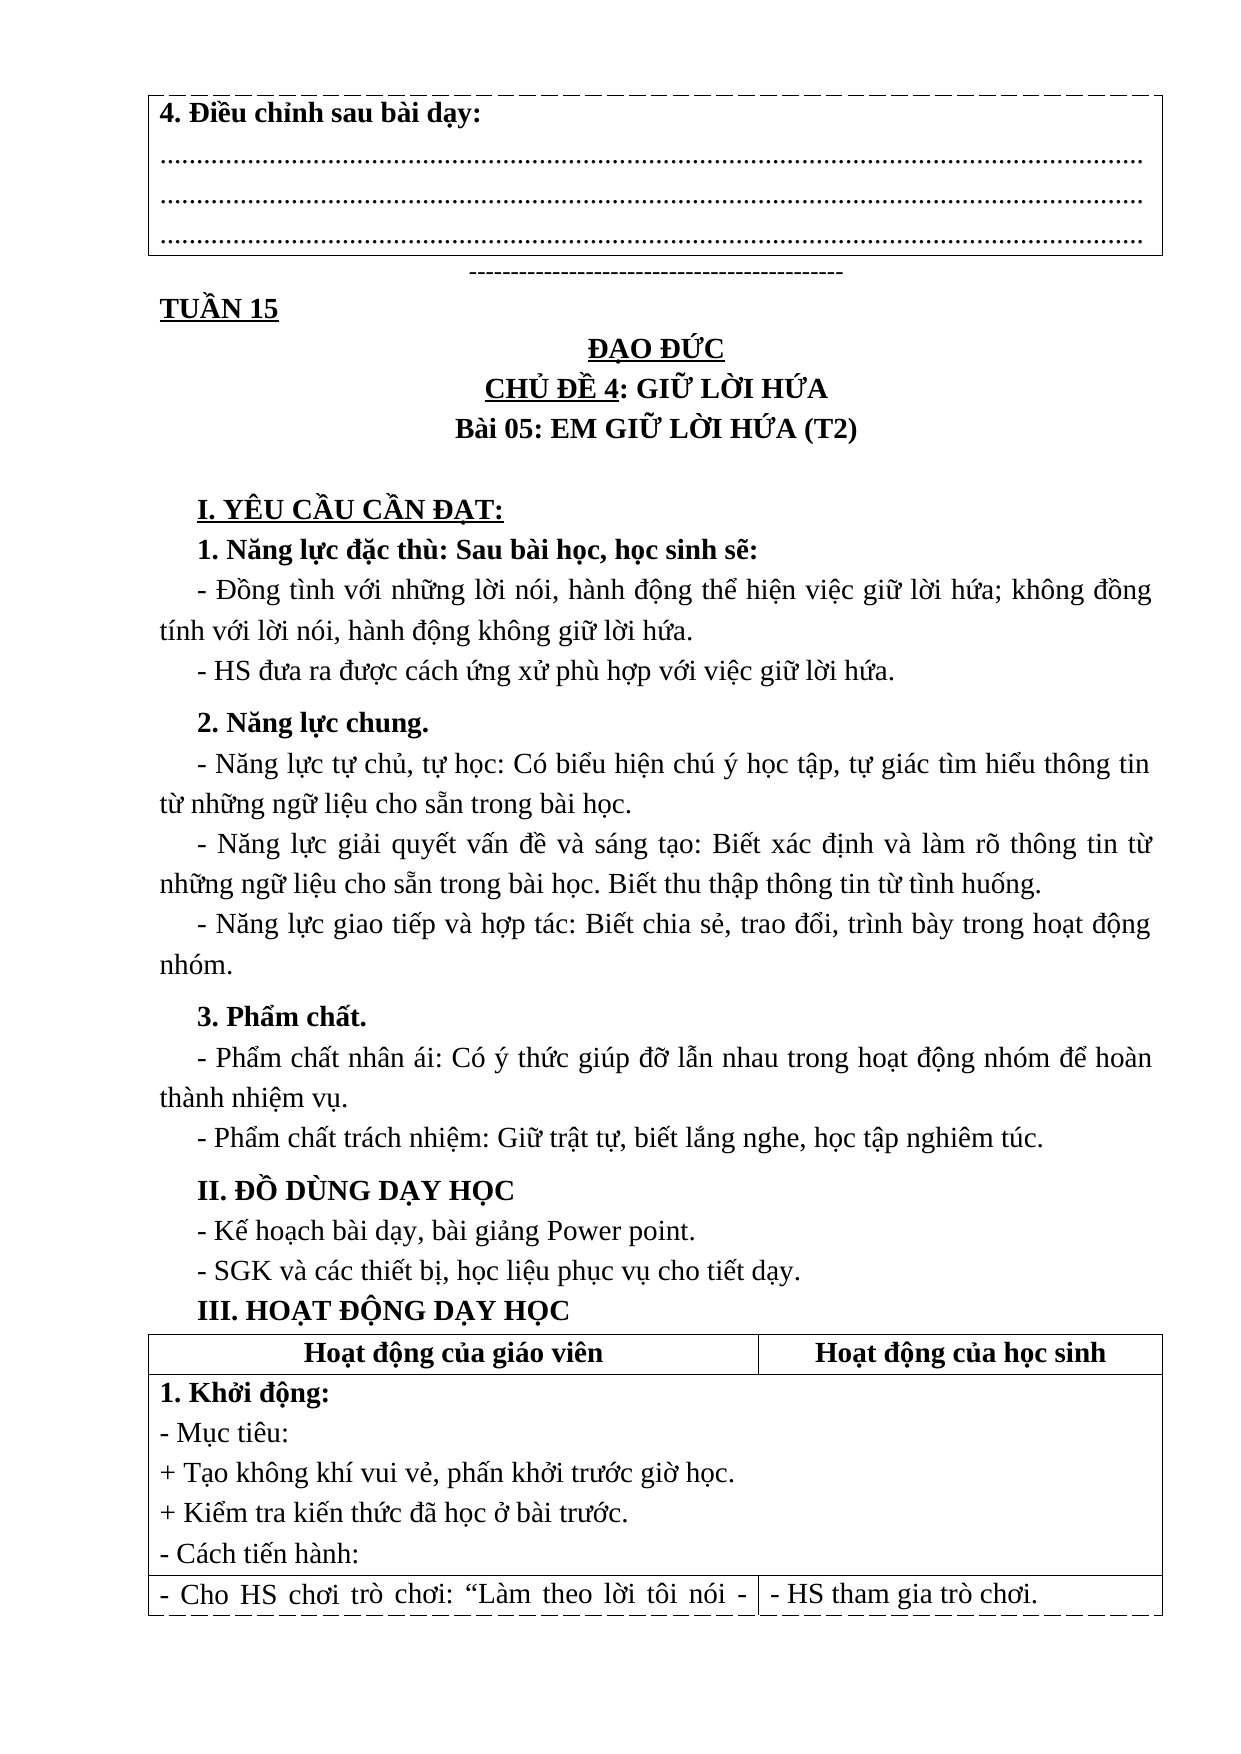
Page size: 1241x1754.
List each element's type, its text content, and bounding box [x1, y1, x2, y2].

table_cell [149, 1576, 758, 1615]
text Bài 05: EM GIỮ LỜI HỨA (T2) [159, 412, 1153, 445]
text 1. Năng lực đặc thù: Sau bài học, học sinh sẽ: [159, 532, 1153, 566]
text - Đồng tình với những lời nói, hành động thể hiện việc giữ lời hứa; không đồng tính với lời nói, hành động không giữ lời hứa. [159, 572, 1153, 646]
text - Phẩm chất trách nhiệm: Giữ trật tự, biết lắng nghe, học tập nghiêm túc. [159, 1120, 1153, 1154]
text - Năng lực tự chủ, tự học: Có biểu hiện chú ý học tập, tự giác tìm hiểu thông tin từ những ngữ liệu cho sẵn trong bài học. [159, 746, 1153, 819]
text - Năng lực giải quyết vấn đề và sáng tạo: Biết xác định và làm rõ thông tin từ những ngữ liệu cho sẵn trong bài học. Biết thu thập thông tin từ tình huống. [159, 826, 1153, 900]
text ĐẠO ĐỨC [159, 331, 1153, 365]
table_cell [759, 1576, 1162, 1615]
text - Phẩm chất nhân ái: Có ý thức giúp đỡ lẫn nhau trong hoạt động nhóm để hoàn thành nhiệm vụ. [159, 1040, 1153, 1113]
table_cell 4. Điều chỉnh sau bài dạy: ....................................................................................................................................... ....................................................................................................................................... ....................................................................................................................................... [149, 95, 1162, 255]
text II. ĐỒ DÙNG DẠY HỌC [159, 1173, 1153, 1206]
text - Năng lực giao tiếp và hợp tác: Biết chia sẻ, trao đổi, trình bày trong hoạt động nhóm. [159, 907, 1153, 980]
text - SGK và các thiết bị, học liệu phục vụ cho tiết dạy. [159, 1253, 1153, 1287]
text III. HOẠT ĐỘNG DẠY HỌC [159, 1293, 1153, 1327]
table_cell 1. Khởi động: - Mục tiêu: + Tạo không khí vui vẻ, phấn khởi trước giờ học. + Kiểm tra kiến thức đã học ở bài trước. - Cách tiến hành: [149, 1375, 1162, 1575]
text I. YÊU CẦU CẦN ĐẠT: [159, 492, 1153, 526]
text - Kế hoạch bài dạy, bài giảng Power point. [159, 1213, 1153, 1247]
text --------------------------------------------- [159, 256, 1153, 285]
text 3. Phẩm chất. [159, 999, 1153, 1033]
text - HS đưa ra được cách ứng xử phù hợp với việc giữ lời hứa. [159, 653, 1153, 686]
table_header Hoạt động của giáo viên [149, 1335, 758, 1374]
text CHỦ ĐỀ 4: GIỮ LỜI HỨA [159, 371, 1153, 405]
text 2. Năng lực chung. [159, 706, 1153, 739]
text TUẦN 15 [159, 291, 1153, 324]
table_header Hoạt động của học sinh [759, 1335, 1162, 1374]
